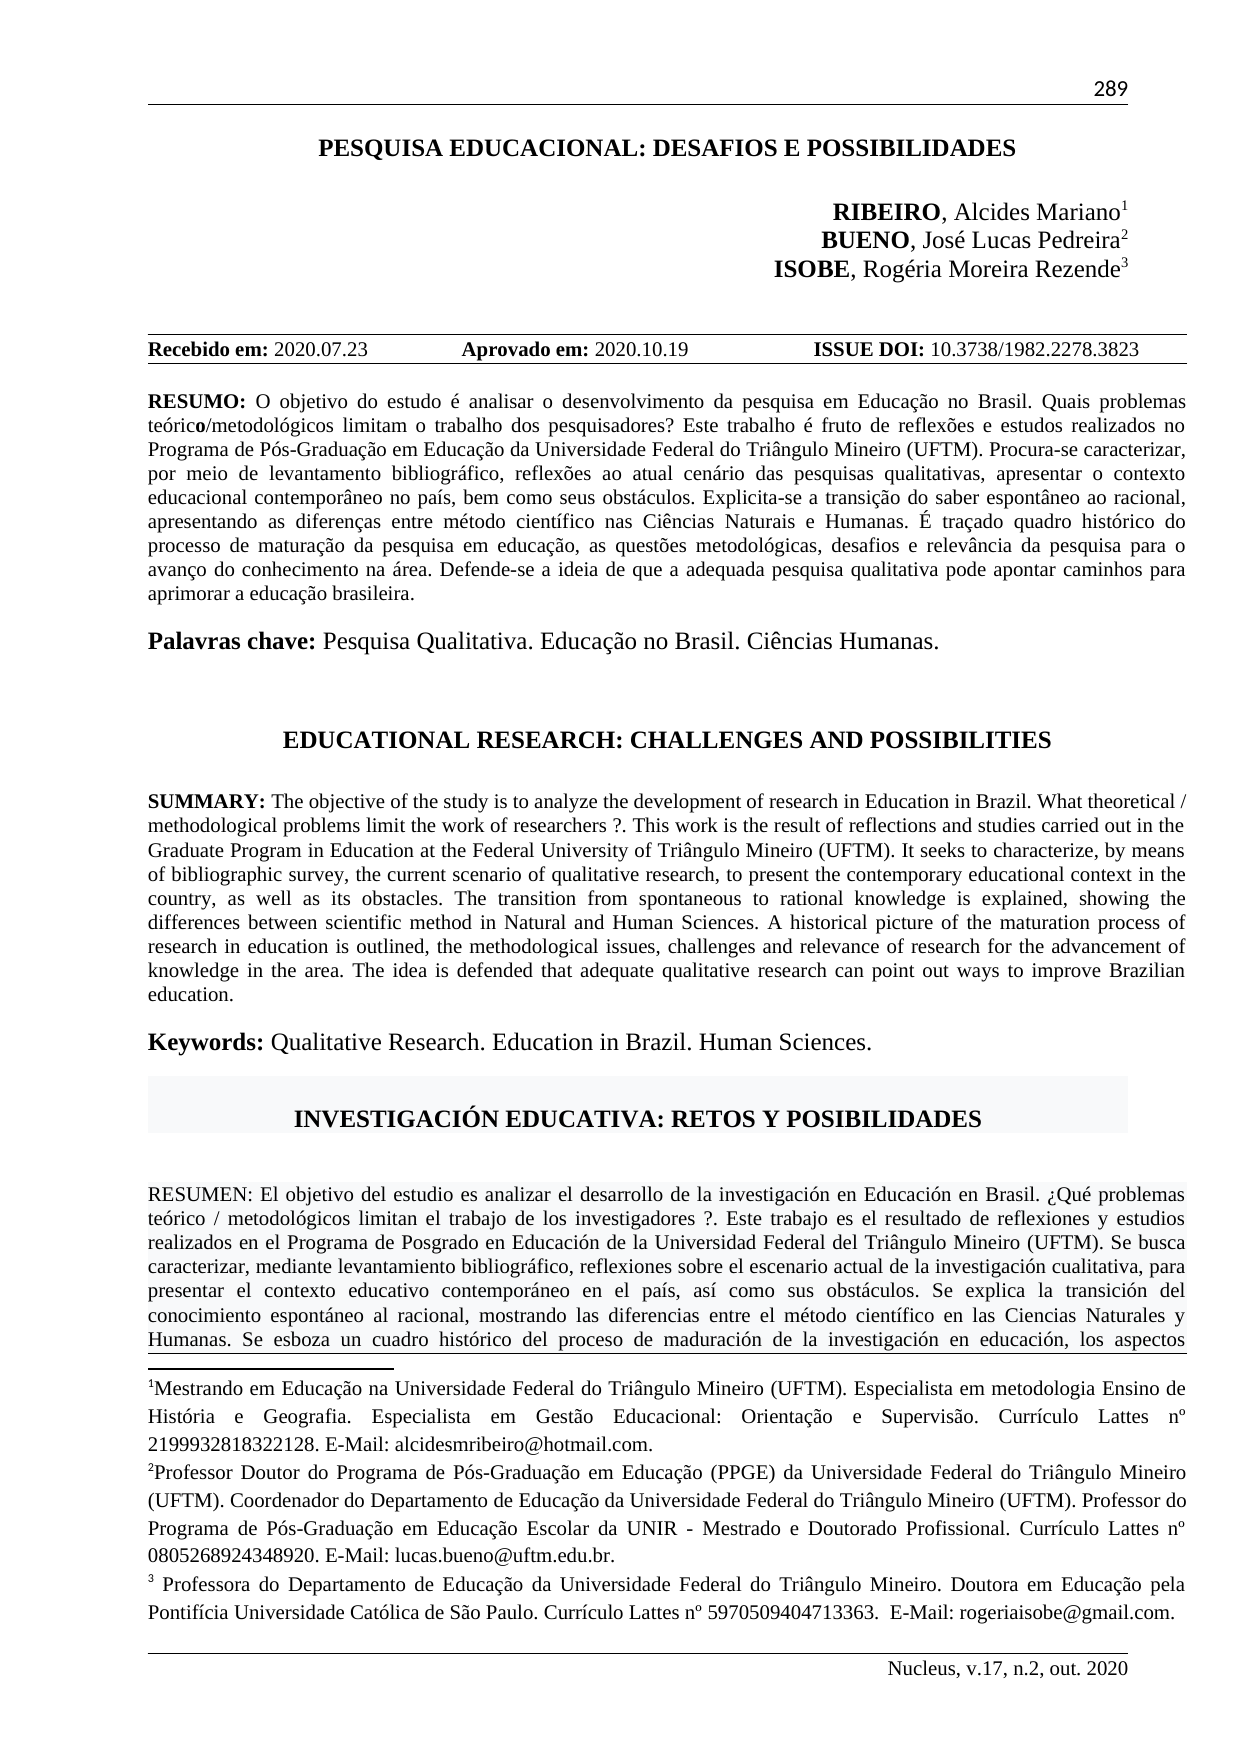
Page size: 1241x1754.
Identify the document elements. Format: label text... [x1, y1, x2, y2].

text PESQUISA EDUCACIONAL: DESAFIOS E POSSIBILIDADES [148, 133, 1187, 162]
text Palavras chave: Pesquisa Qualitativa. Educação no Brasil. Ciências Humanas. [148, 626, 1187, 655]
text Keywords: Qualitative Research. Education in Brazil. Human Sciences. [148, 1027, 1187, 1056]
text ISOBE, Rogéria Moreira Rezende [148, 254, 1128, 283]
text INVESTIGACIÓN EDUCATIVA: RETOS Y POSIBILIDADES [148, 1076, 1128, 1133]
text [148, 1182, 1187, 1353]
text BUENO, José Lucas Pedreira [148, 226, 1128, 254]
text RIBEIRO, Alcides Mariano [148, 197, 1128, 226]
text SUMMARY: The objective of the study is to analyze the development of research in Education in Brazil. What theoretical / methodological problems limit the work of researchers ?. This work is the result of reflections and studies carried out in the Graduate Program in Education at the Federal University of Triângulo Mineiro (UFTM). It seeks to characterize, by means of bibliographic survey, the current scenario of qualitative research, to present the contemporary educational context in the country, as well as its obstacles. The transition from spontaneous to rational knowledge is explained, showing the differences between scientific method in Natural and Human Sciences. A historical picture of the maturation process of research in education is outlined, the methodological issues, challenges and relevance of research for the advancement of knowledge in the area. The idea is defended that adequate qualitative research can point out ways to improve Brazilian education. [148, 789, 1187, 1006]
text Recebido em: 2020.07.23 Aprovado em: 2020.10.19 ISSUE DOI: 10.3738/1982.2278.3823 [148, 335, 1187, 363]
text RESUMO: O objetivo do estudo é analisar o desenvolvimento da pesquisa em Educação no Brasil. Quais problemas teórico/metodológicos limitam o trabalho dos pesquisadores? Este trabalho é fruto de reflexões e estudos realizados no Programa de Pós-Graduação em Educação da Universidade Federal do Triângulo Mineiro (UFTM). Procura-se caracterizar, por meio de levantamento bibliográfico, reflexões ao atual cenário das pesquisas qualitativas, apresentar o contexto educacional contemporâneo no país, bem como seus obstáculos. Explicita-se a transição do saber espontâneo ao racional, apresentando as diferenças entre método científico nas Ciências Naturais e Humanas. É traçado quadro histórico do processo de maturação da pesquisa em educação, as questões metodológicas, desafios e relevância da pesquisa para o avanço do conhecimento na área. Defende-se a ideia de que a adequada pesquisa qualitativa pode apontar caminhos para aprimorar a educação brasileira. [148, 389, 1187, 605]
text EDUCATIONAL RESEARCH: CHALLENGES AND POSSIBILITIES [148, 725, 1187, 754]
